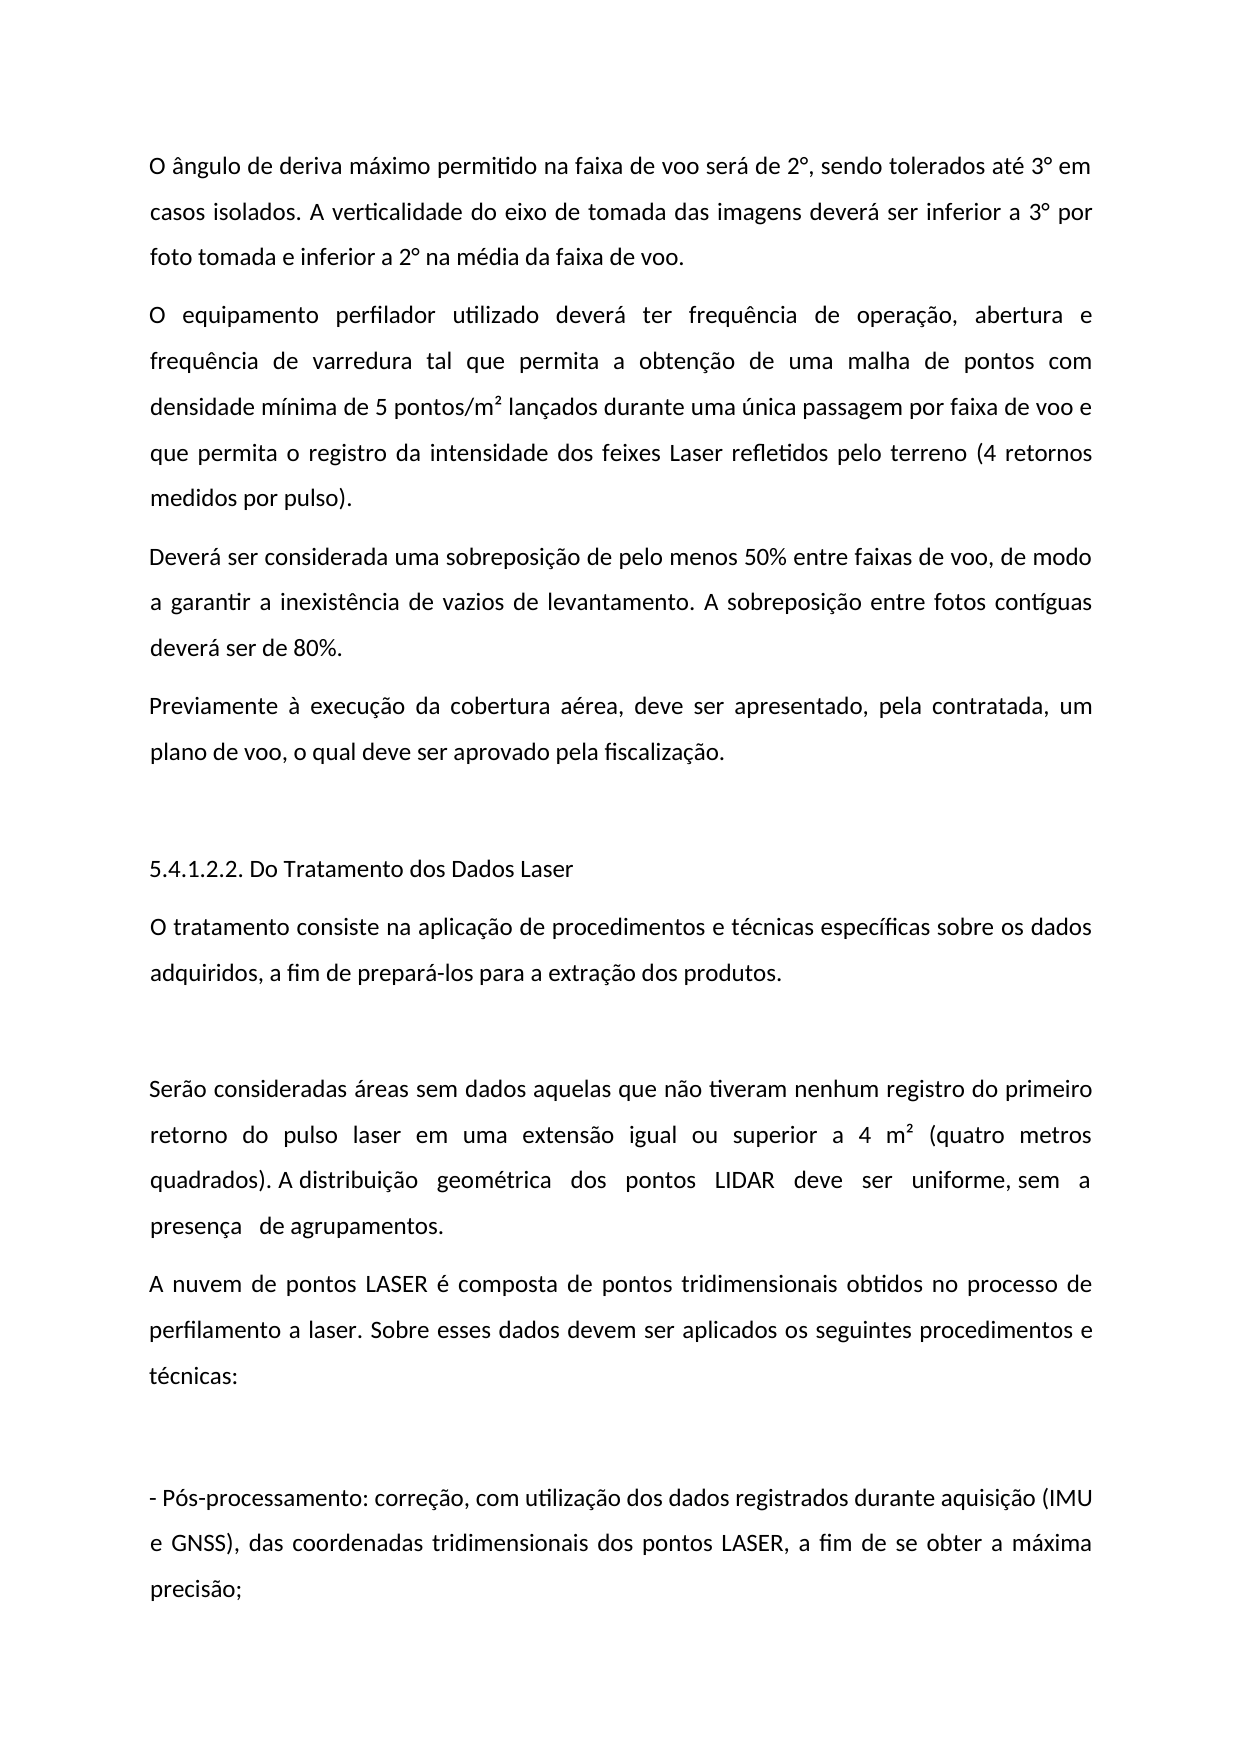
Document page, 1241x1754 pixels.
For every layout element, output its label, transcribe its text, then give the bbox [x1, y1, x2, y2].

text 5.4.1.2.2. Do Tratamento dos Dados Laser [149, 853, 1094, 883]
text Deverá ser considerada uma sobreposição de pelo menos 50% entre faixas de voo, de modo a garantir a inexistência de vazios de levantamento. A sobreposição entre fotos contíguas deverá ser de 80%. [149, 541, 1094, 663]
text Previamente à execução da cobertura aérea, deve ser apresentado, pela contratada, um plano de voo, o qual deve ser aprovado pela fiscalização. [149, 691, 1094, 767]
text O ângulo de deriva máximo permitido na faixa de voo será de 2°, sendo tolerados até 3° em casos isolados. A verticalidade do eixo de tomada das imagens deverá ser inferior a 3° por foto tomada e inferior a 2° na média da faixa de voo. [149, 150, 1094, 272]
text A nuvem de pontos LASER é composta de pontos tridimensionais obtidos no processo de perfilamento a laser. Sobre esses dados devem ser aplicados os seguintes procedimentos e técnicas: [149, 1268, 1094, 1391]
text Serão consideradas áreas sem dados aquelas que não tiveram nenhum registro do primeiro retorno do pulso laser em uma extensão igual ou superior a 4 m² (quatro metros quadrados). A distribuição geométrica dos pontos LIDAR deve ser uniforme, sem a presença de agrupamentos. [149, 1073, 1094, 1241]
text O equipamento perfilador utilizado deverá ter frequência de operação, abertura e frequência de varredura tal que permita a obtenção de uma malha de pontos com densidade mínima de 5 pontos/m² lançados durante uma única passagem por faixa de voo e que permita o registro da intensidade dos feixes Laser refletidos pelo terreno (4 retornos medidos por pulso). [149, 300, 1094, 513]
text - Pós-processamento: correção, com utilização dos dados registrados durante aquisição (IMU e GNSS), das coordenadas tridimensionais dos pontos LASER, a fim de se obter a máxima precisão; [149, 1482, 1094, 1604]
text O tratamento consiste na aplicação de procedimentos e técnicas específicas sobre os dados adquiridos, a fim de prepará-los para a extração dos produtos. [150, 911, 1094, 987]
